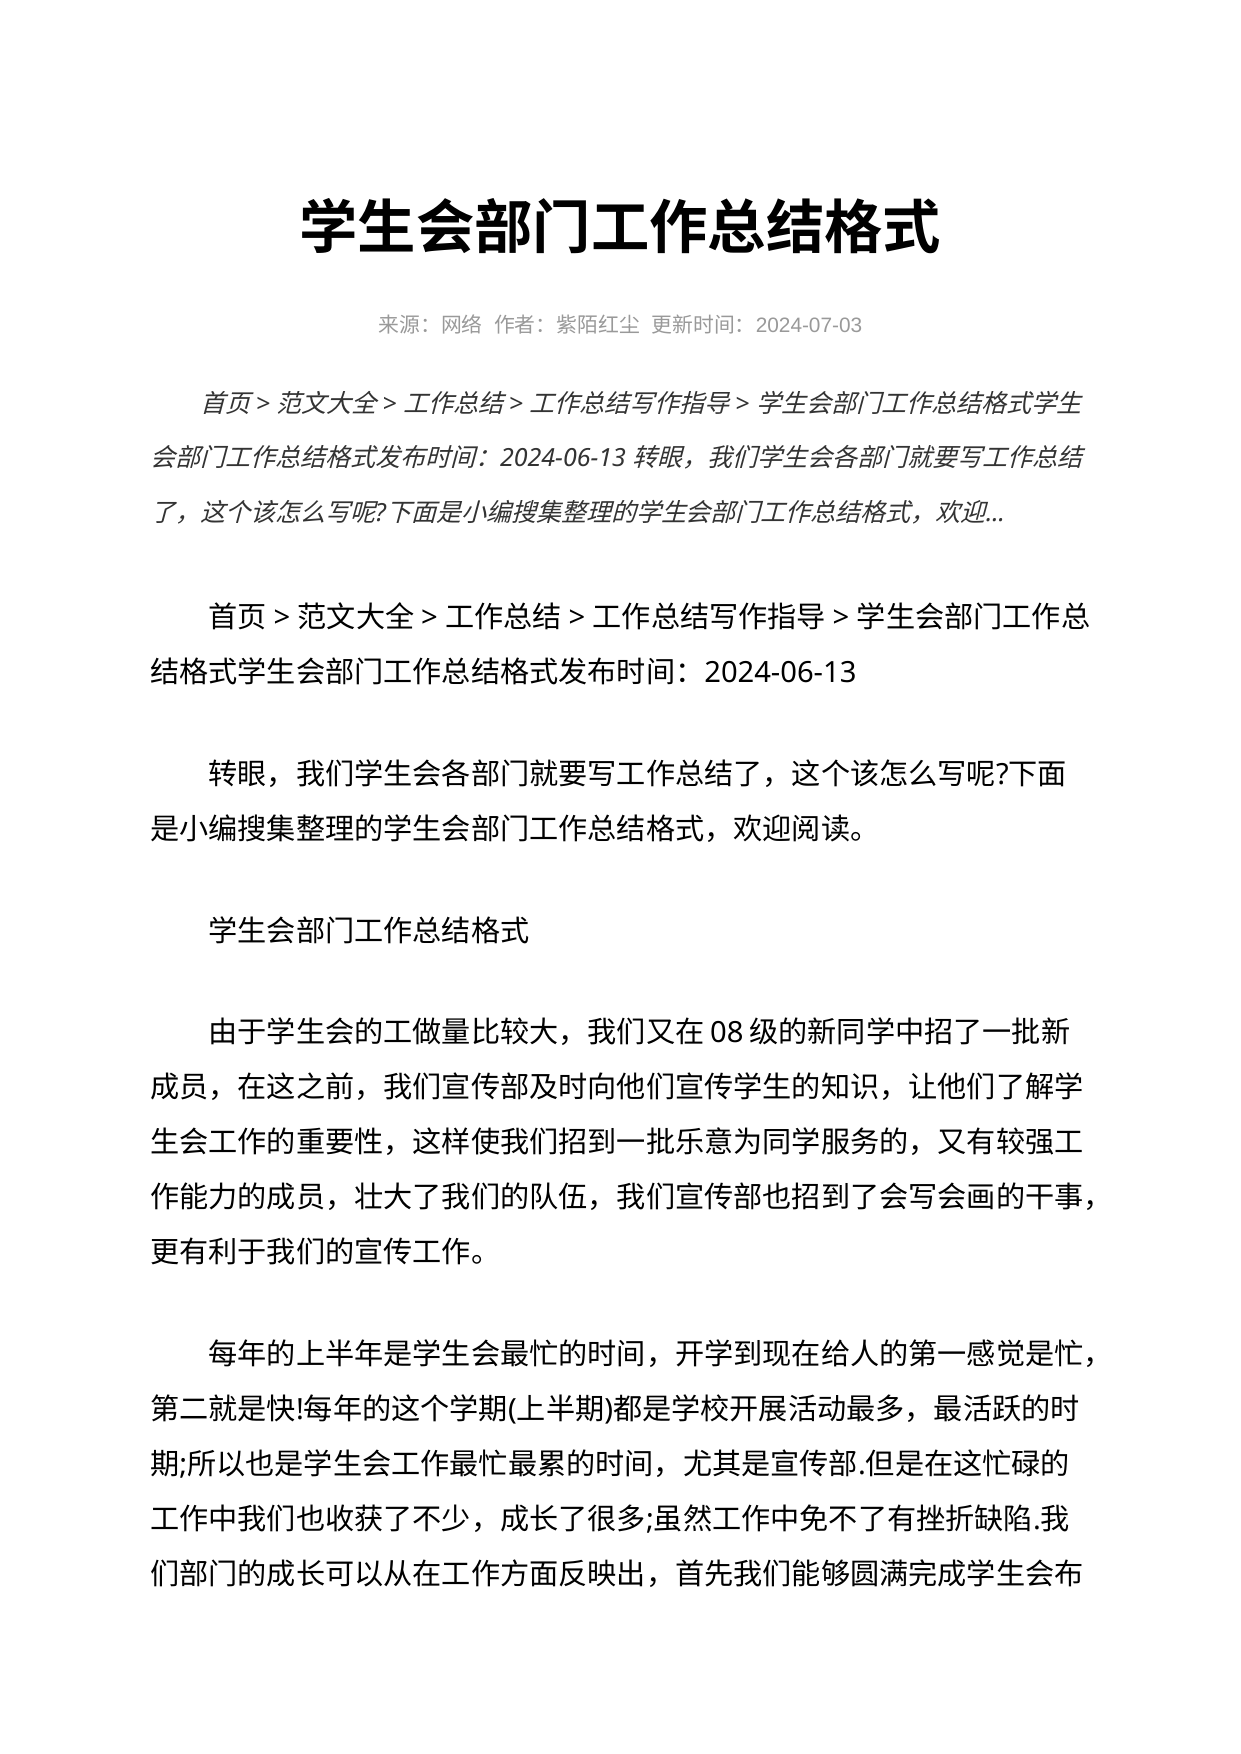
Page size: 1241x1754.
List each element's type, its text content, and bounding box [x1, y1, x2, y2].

text 首页 > 范文大全 > 工作总结 > 工作总结写作指导 > 学生会部门工作总结格式学生会部门工作总结格式发布时间：2024-06-13 [150, 593, 1090, 691]
text 来源：网络 作者：紫陌红尘 更新时间：2024-07-03 [150, 313, 1090, 337]
text 转眼，我们学生会各部门就要写工作总结了，这个该怎么写呢?下面是小编搜集整理的学生会部门工作总结格式，欢迎阅读。 [150, 750, 1090, 848]
text 首页 > 范文大全 > 工作总结 > 工作总结写作指导 > 学生会部门工作总结格式学生会部门工作总结格式发布时间：2024-06-13 转眼，我们学生会各部门就要写工作总结了，这个该怎么写呢?下面是小编搜集整理的学生会部门工作总结格式，欢迎... [150, 383, 1090, 528]
text 由于学生会的工做量比较大，我们又在08级的新同学中招了一批新成员，在这之前，我们宣传部及时向他们宣传学生的知识，让他们了解学生会工作的重要性，这样使我们招到一批乐意为同学服务的，又有较强工作能力的成员，壮大了我们的队伍，我们宣传部也招到了会写会画的干事，更有利于我们的宣传工作。 [150, 1009, 1090, 1271]
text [150, 1330, 1090, 1593]
text 学生会部门工作总结格式 [150, 907, 1090, 949]
subtitle 学生会部门工作总结格式 [150, 181, 1090, 266]
